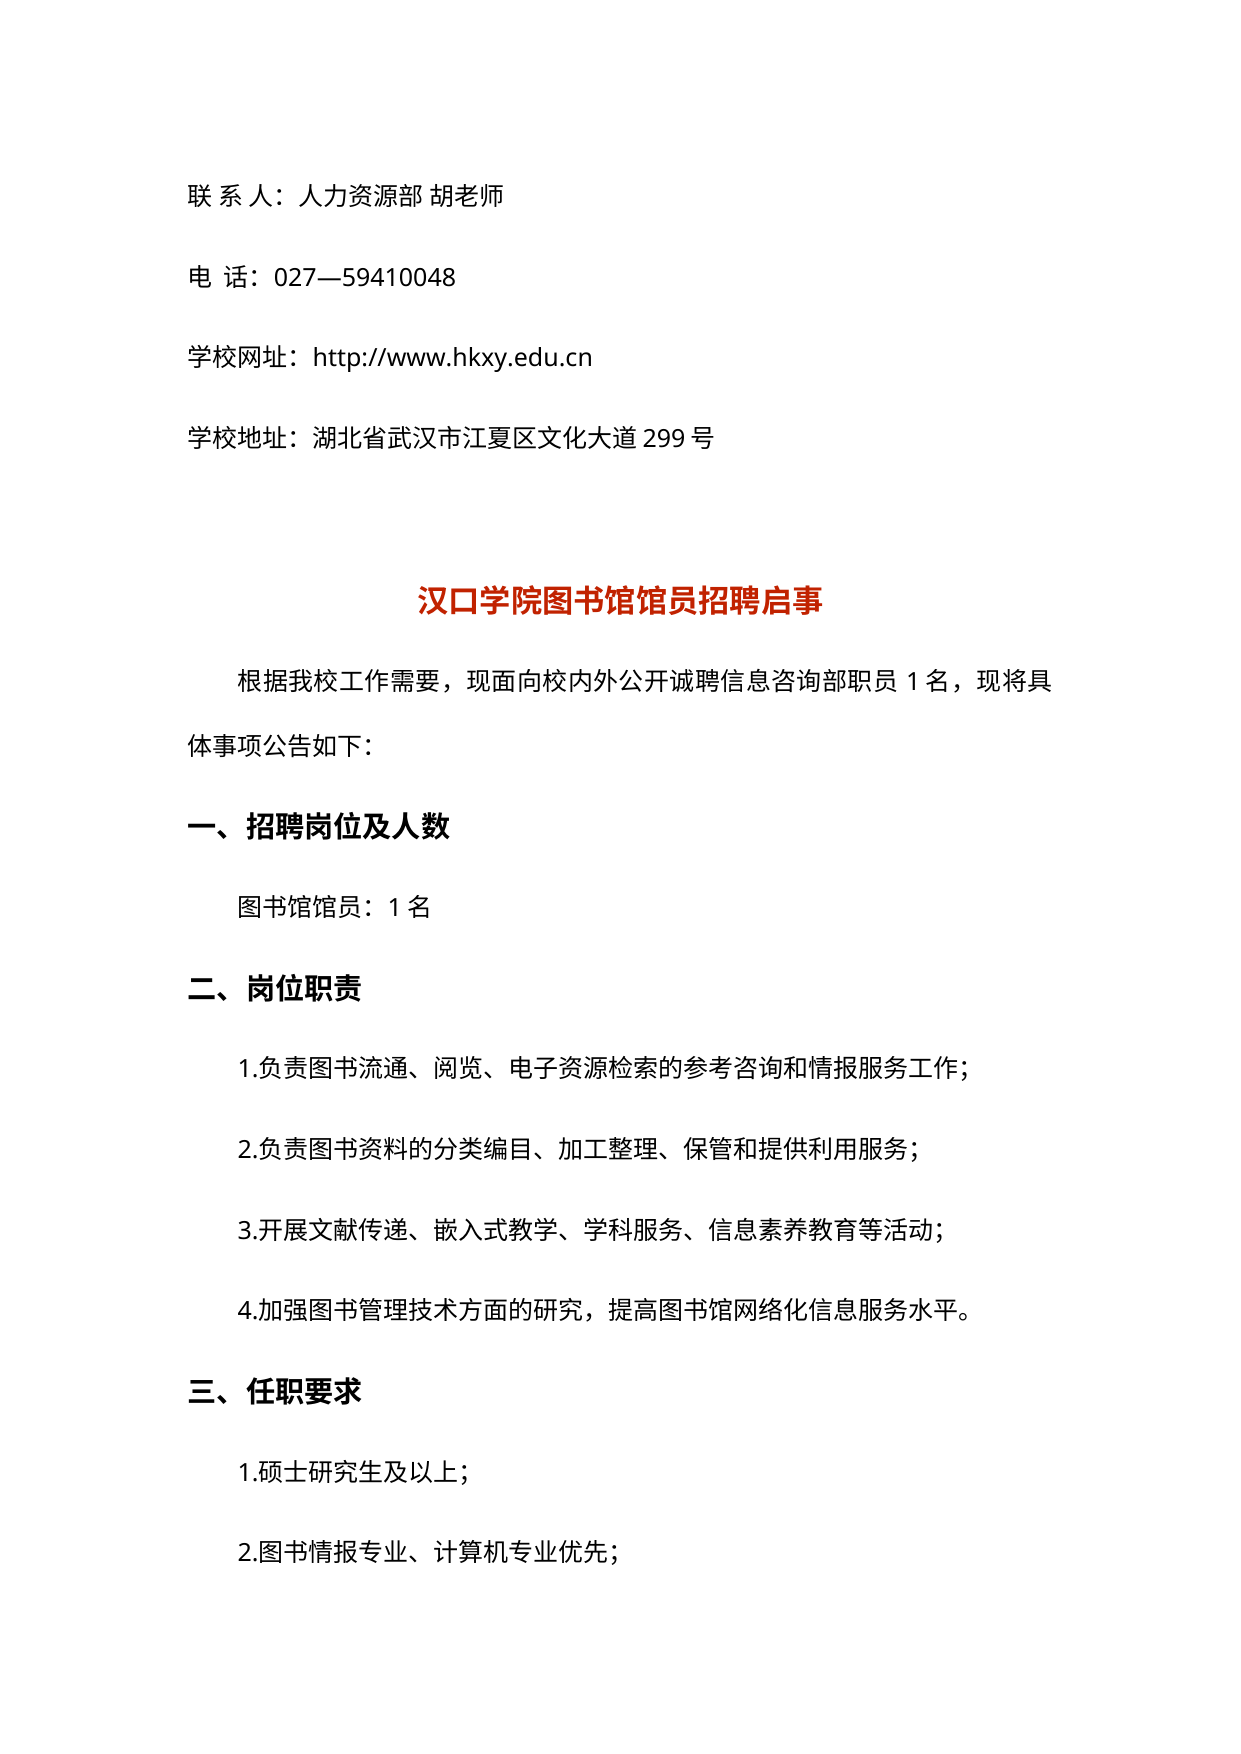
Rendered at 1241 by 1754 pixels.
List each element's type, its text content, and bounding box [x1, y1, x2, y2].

text 学校地址：湖北省武汉市江夏区文化大道299号 [187, 404, 1053, 469]
text 4.加强图书管理技术方面的研究，提高图书馆网络化信息服务水平。 [187, 1276, 1053, 1341]
text 1.负责图书流通、阅览、电子资源检索的参考咨询和情报服务工作； [187, 1034, 1053, 1099]
text 2.负责图书资料的分类编目、加工整理、保管和提供利用服务； [187, 1115, 1053, 1180]
text 一、招聘岗位及人数 [187, 793, 1053, 858]
text 电 话：027—59410048 [187, 243, 1053, 308]
text 学校网址：http://www.hkxy.edu.cn [187, 323, 1053, 388]
text 3.开展文献传递、嵌入式教学、学科服务、信息素养教育等活动； [187, 1196, 1053, 1261]
text 1.硕士研究生及以上； [187, 1438, 1053, 1503]
text 二、岗位职责 [187, 954, 1053, 1019]
text 三、任职要求 [187, 1357, 1053, 1422]
text 图书馆馆员：1名 [187, 873, 1053, 938]
text 根据我校工作需要，现面向校内外公开诚聘信息咨询部职员1名，现将具体事项公告如下： [187, 647, 1053, 777]
text 联 系 人：人力资源部 胡老师 [187, 162, 1053, 227]
text 2.图书情报专业、计算机专业优先； [187, 1518, 1053, 1583]
text 汉口学院图书馆馆员招聘启事 [187, 566, 1053, 631]
